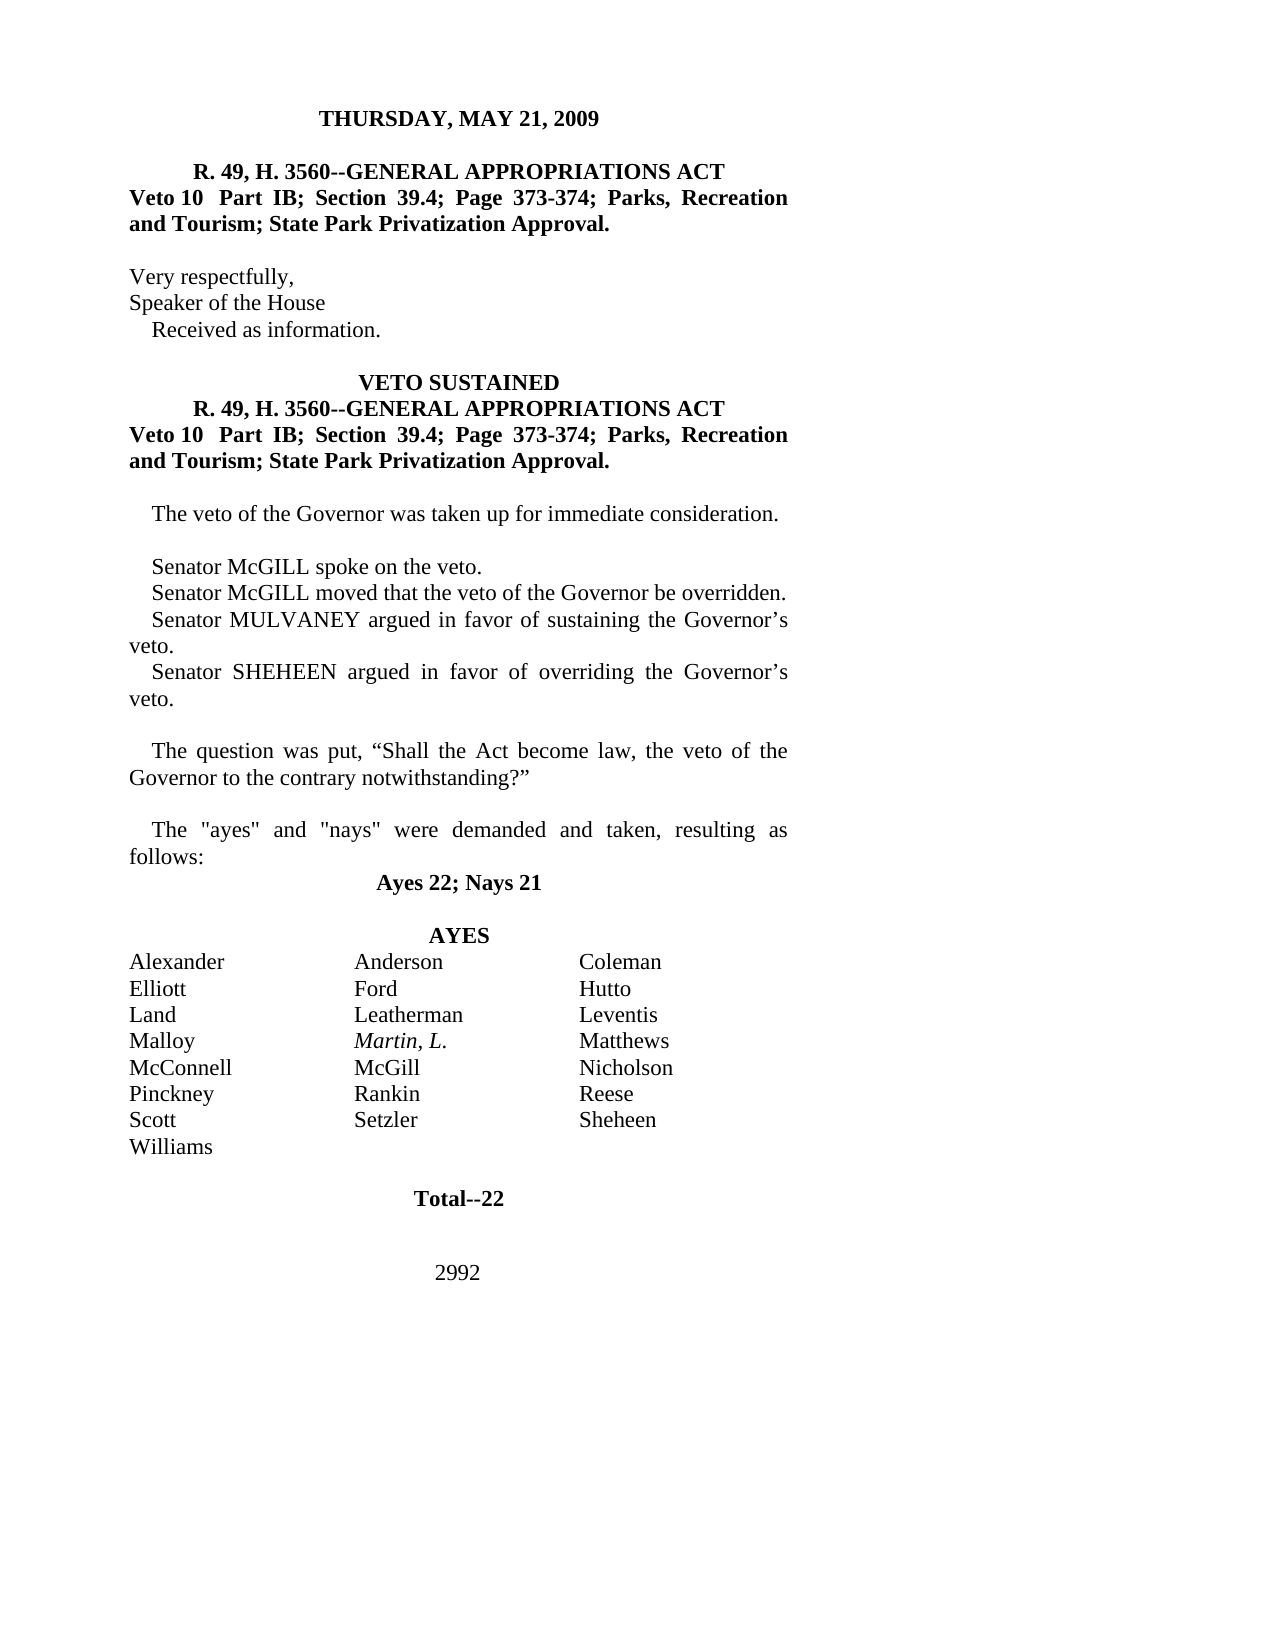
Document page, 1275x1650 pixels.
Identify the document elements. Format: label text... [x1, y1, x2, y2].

text Elliott Ford Hutto [129, 975, 789, 1001]
text Received as information. [129, 316, 789, 342]
text The veto of the Governor was taken up for immediate consideration. [129, 500, 789, 527]
text Malloy Martin, L. Matthews [129, 1027, 789, 1054]
text Speaker of the House [129, 289, 789, 316]
text Pinckney Rankin Reese [129, 1080, 789, 1106]
text Very respectfully, [129, 263, 789, 289]
text Land Leatherman Leventis [129, 1001, 789, 1027]
text Total--22 [129, 1186, 789, 1212]
text Senator McGILL spoke on the veto. [129, 553, 789, 579]
text Veto 10 Part IB; Section 39.4; Page 373-374; Parks, Recreation and Tourism; State Park Privatization Approval. [129, 184, 789, 237]
text Senator McGILL moved that the veto of the Governor be overridden. [129, 579, 789, 606]
text Senator SHEHEEN argued in favor of overriding the Governor’s veto. [129, 658, 789, 711]
text The question was put, “Shall the Act become law, the veto of the Governor to the contrary notwithstanding?” [129, 737, 789, 790]
text McConnell McGill Nicholson [129, 1054, 789, 1080]
text Alexander Anderson Coleman [129, 948, 789, 975]
text VETO SUSTAINED [129, 368, 789, 395]
text R. 49, H. 3560--GENERAL APPROPRIATIONS ACT [129, 395, 789, 421]
text The "ayes" and "nays" were demanded and taken, resulting as follows: [129, 817, 789, 869]
text Williams [129, 1133, 789, 1159]
text Ayes 22; Nays 21 [129, 869, 789, 896]
text Scott Setzler Sheheen [129, 1106, 789, 1133]
text Senator MULVANEY argued in favor of sustaining the Governor’s veto. [129, 606, 789, 658]
text Veto 10 Part IB; Section 39.4; Page 373-374; Parks, Recreation and Tourism; State Park Privatization Approval. [129, 421, 789, 474]
text R. 49, H. 3560--GENERAL APPROPRIATIONS ACT [129, 158, 789, 184]
text AYES [129, 922, 789, 948]
